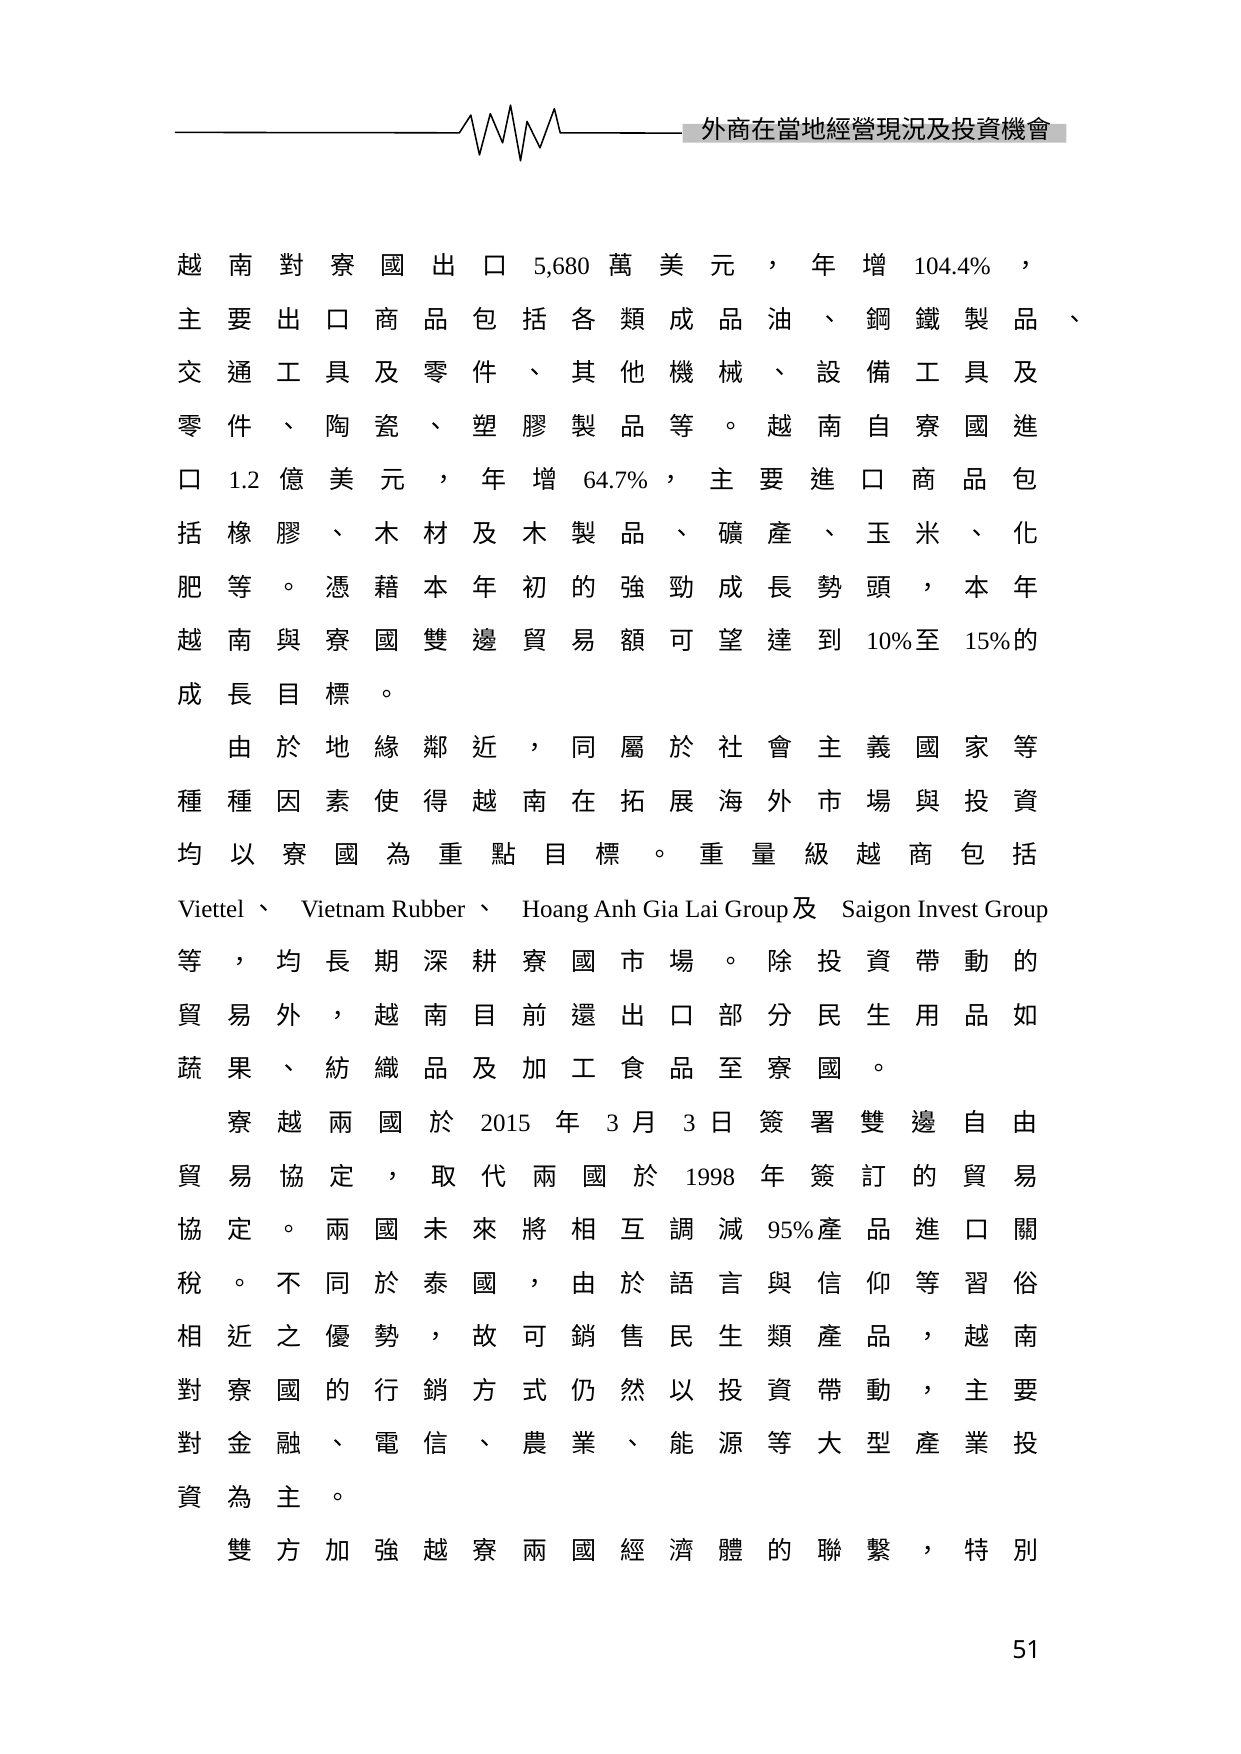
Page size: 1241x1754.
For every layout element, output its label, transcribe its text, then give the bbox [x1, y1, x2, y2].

text 由於地緣鄰近，同屬於社會主義國家等種種因素使得越南在拓展海外市場與投資均以寮國為重點目標。重量級越商包括Viettel、Vietnam Rubber、Hoang Anh Gia Lai Group及Saigon Invest Group等，均長期深耕寮國市場。除投資帶動的貿易外，越南目前還出口部分民生用品如蔬果、紡織品及加工食品至寮國。 [178, 719, 1063, 1094]
text 寮越兩國於2015年3月3日簽署雙邊自由貿易協定，取代兩國於1998年簽訂的貿易協定。兩國未來將相互調減95%產品進口關稅。不同於泰國，由於語言與信仰等習俗相近之優勢，故可銷售民生類產品，越南對寮國的行銷方式仍然以投資帶動，主要對金融、電信、農業、能源等大型產業投資為主。 [178, 1094, 1063, 1522]
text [178, 1522, 1063, 1576]
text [178, 237, 1063, 719]
